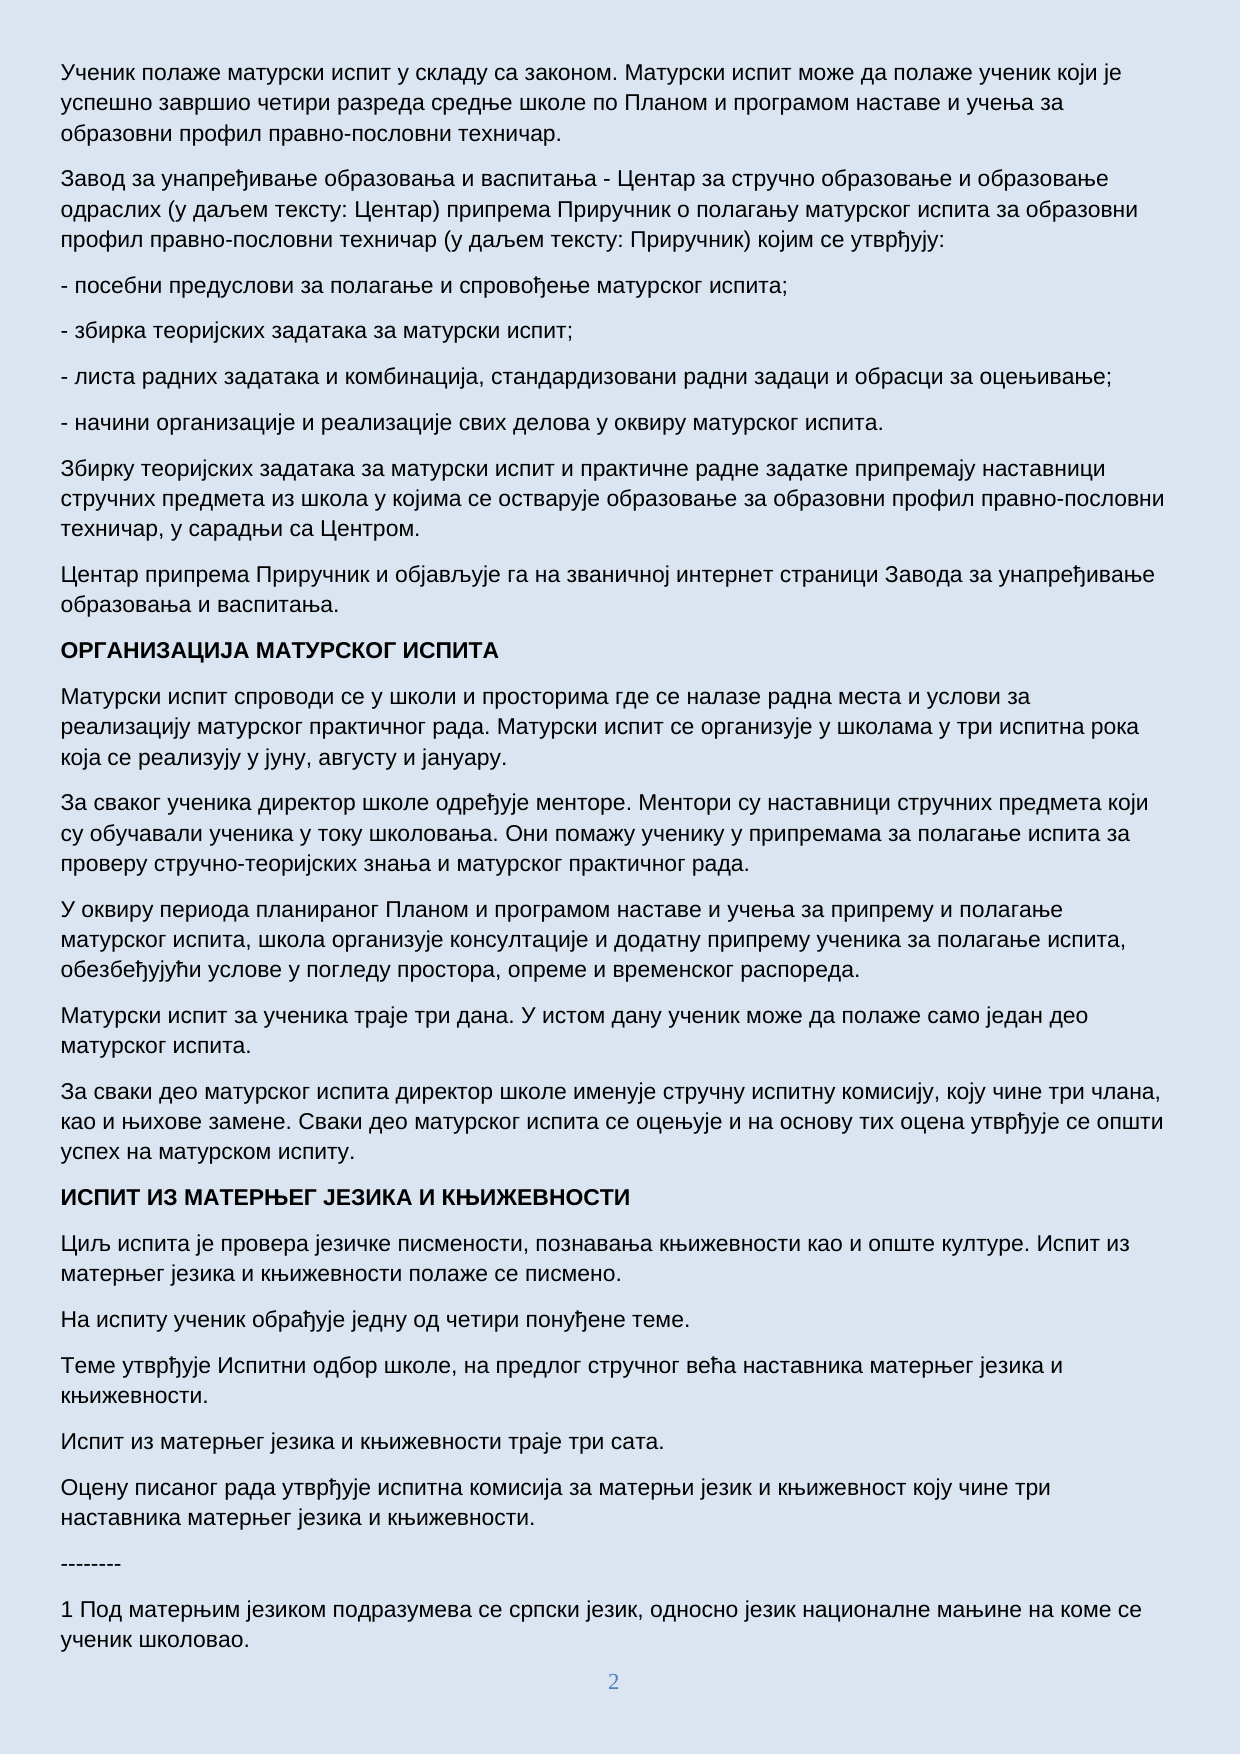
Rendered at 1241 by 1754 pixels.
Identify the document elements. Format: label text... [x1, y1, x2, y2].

text ИСПИТ ИЗ МАТЕРЊЕГ ЈЕЗИКА И КЊИЖЕВНОСТИ [60, 1184, 1167, 1210]
text Матурски испит за ученика траје три дана. У истом дану ученик може да полаже само један део матурског испита. [60, 1002, 1167, 1058]
text ОРГАНИЗАЦИЈА МАТУРСКОГ ИСПИТА [60, 637, 1167, 663]
text 1 Под матерњим језиком подразумева се српски језик, односно језик националне мањине на коме се ученик школовао. [60, 1596, 1167, 1652]
text - збирка теоријских задатака за матурски испит; [60, 317, 1167, 344]
text Циљ испита је провера језичке писмености, познавања књижевности као и опште културе. Испит из матерњег језика и књижевности полаже се писмено. [60, 1230, 1167, 1286]
text Теме утврђује Испитни одбор школе, на предлог стручног већа наставника матерњег језика и књижевности. [60, 1352, 1167, 1408]
text У оквиру периода планираног Планом и програмом наставе и учења за припрему и полагање матурског испита, школа организује консултације и додатну припрему ученика за полагање испита, обезбеђујући услове у погледу простора, опреме и временског распореда. [60, 896, 1167, 982]
text Центар припрема Приручник и објављује га на званичној интернет страници Завода за унапређивање образовања и васпитања. [60, 561, 1167, 618]
text - посебни предуслови за полагање и спровођење матурског испита; [60, 272, 1167, 298]
text Завод за унапређивање образовања и васпитања - Центар за стручно образовање и образовање одраслих (у даљем тексту: Центар) припрема Приручник о полагању матурског испита за образовни профил правно-пословни техничар (у даљем тексту: Приручник) којим се утврђују: [60, 165, 1167, 252]
text - начини организације и реализације свих делова у оквиру матурског испита. [60, 409, 1167, 435]
text Испит из матерњег језика и књижевности траје три сата. [60, 1428, 1167, 1454]
text Матурски испит спроводи се у школи и просторима где се налазе радна места и услови за реализацију матурског практичног рада. Матурски испит се организује у школама у три испитна рока која се реализују у јуну, августу и јануару. [60, 683, 1167, 770]
text Ученик полаже матурски испит у складу са законом. Матурски испит може да полаже ученик који је успешно завршио четири разреда средње школе по Планом и програмом наставе и учења за образовни профил правно-пословни техничар. [60, 59, 1167, 146]
text Оцену писаног рада утврђује испитна комисија за матерњи језик и књижевност коју чине три наставника матерњег језика и књижевности. [60, 1474, 1167, 1530]
text За сваког ученика директор школе одређује менторе. Ментори су наставници стручних предмета који су обучавали ученика у току школовања. Они помажу ученику у припремама за полагање испита за проверу стручно-теоријских знања и матурског практичног рада. [60, 789, 1167, 876]
text Збирку теоријских задатака за матурски испит и практичне радне задатке припремају наставници стручних предмета из школа у којима се остварује образовање за образовни профил правно-пословни техничар, у сарадњи са Центром. [60, 455, 1167, 542]
text На испиту ученик обрађује једну од четири понуђене теме. [60, 1306, 1167, 1332]
text - листа радних задатака и комбинација, стандардизовани радни задаци и обрасци за оцењивање; [60, 363, 1167, 389]
text -------- [60, 1550, 1167, 1576]
text За сваки део матурског испита директор школе именује стручну испитну комисију, коју чине три члана, као и њихове замене. Сваки део матурског испита се оцењује и на основу тих оцена утврђује се општи успех на матурском испиту. [60, 1078, 1167, 1164]
